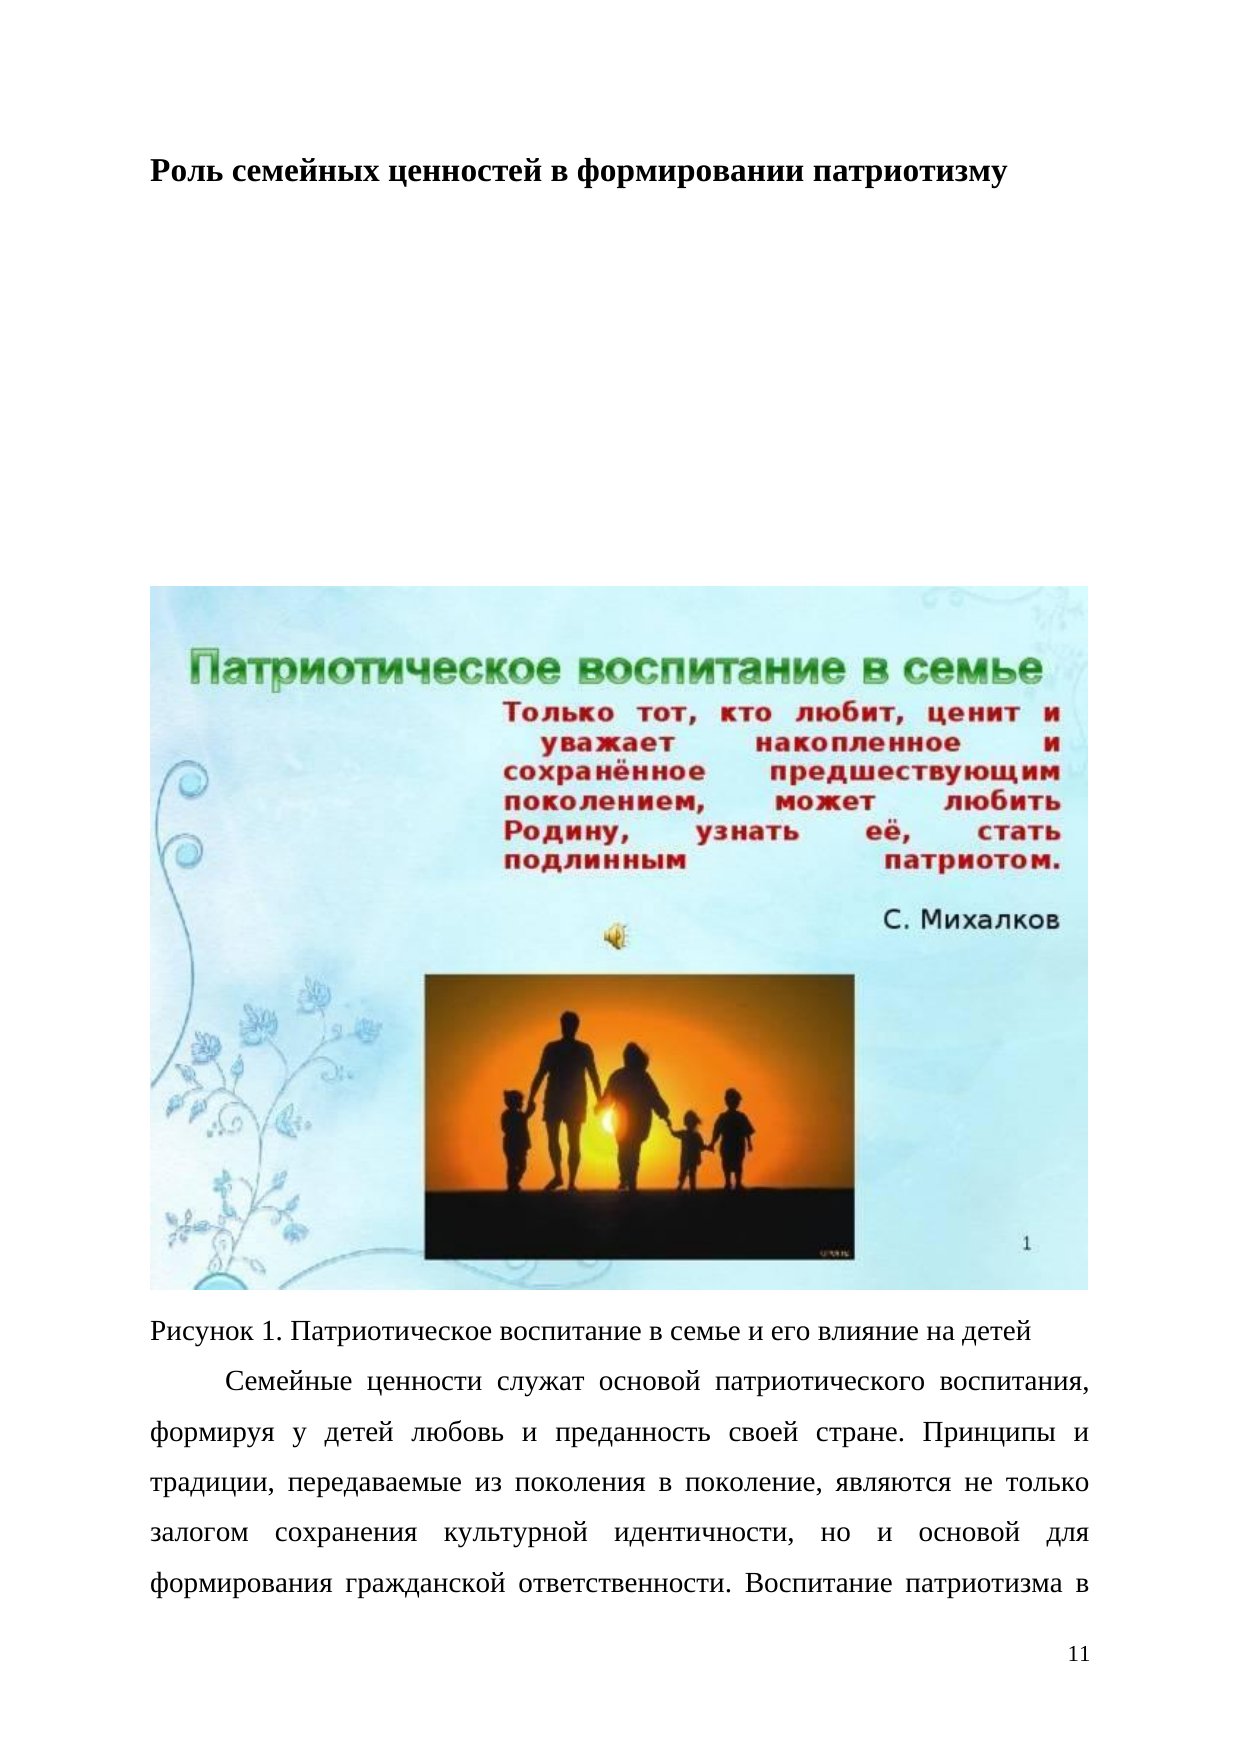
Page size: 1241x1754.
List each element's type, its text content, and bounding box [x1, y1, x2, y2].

subtitle Роль семейных ценностей в формировании патриотизму [150, 150, 1090, 188]
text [150, 1363, 1090, 1598]
picture [150, 586, 1088, 1290]
